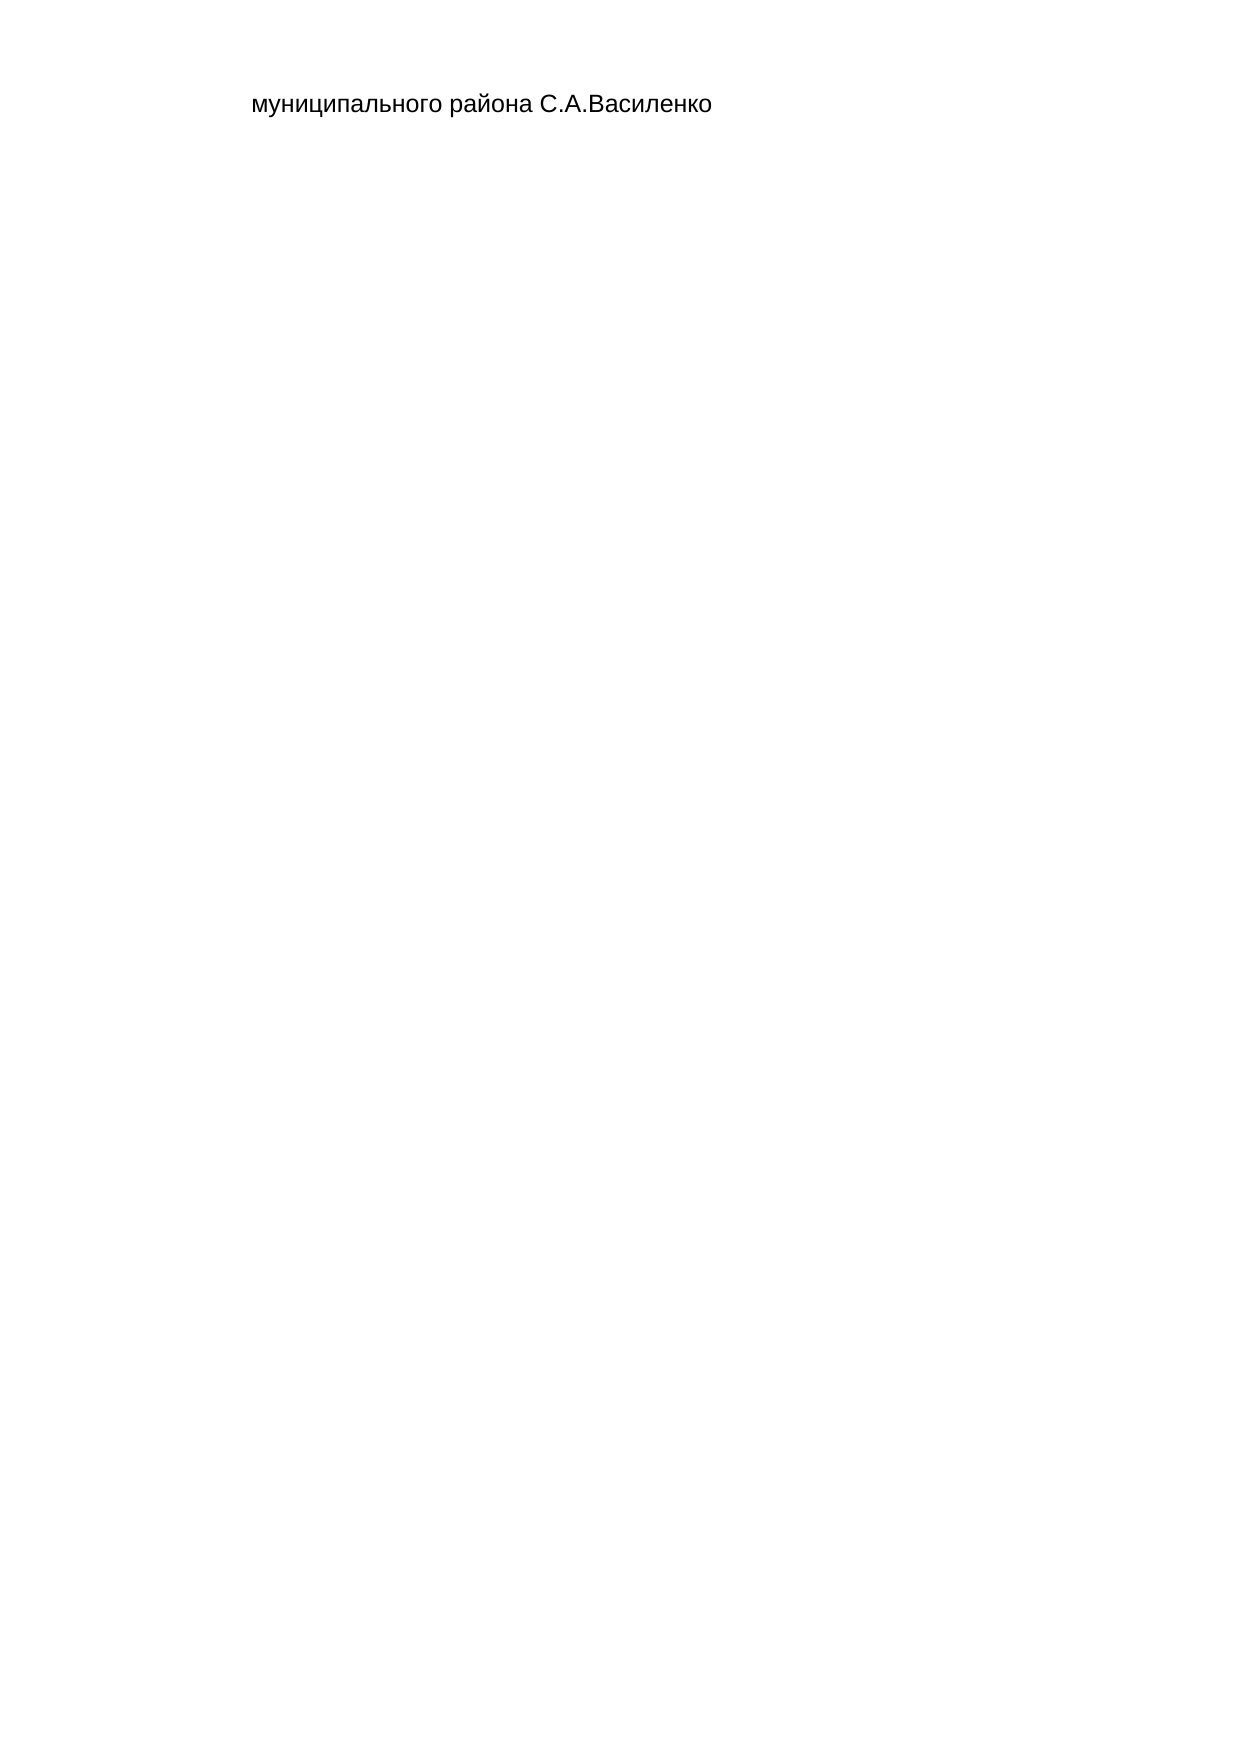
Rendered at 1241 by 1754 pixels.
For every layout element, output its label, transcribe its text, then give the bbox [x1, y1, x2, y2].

text муниципального района С.А.Василенко [177, 89, 1152, 117]
